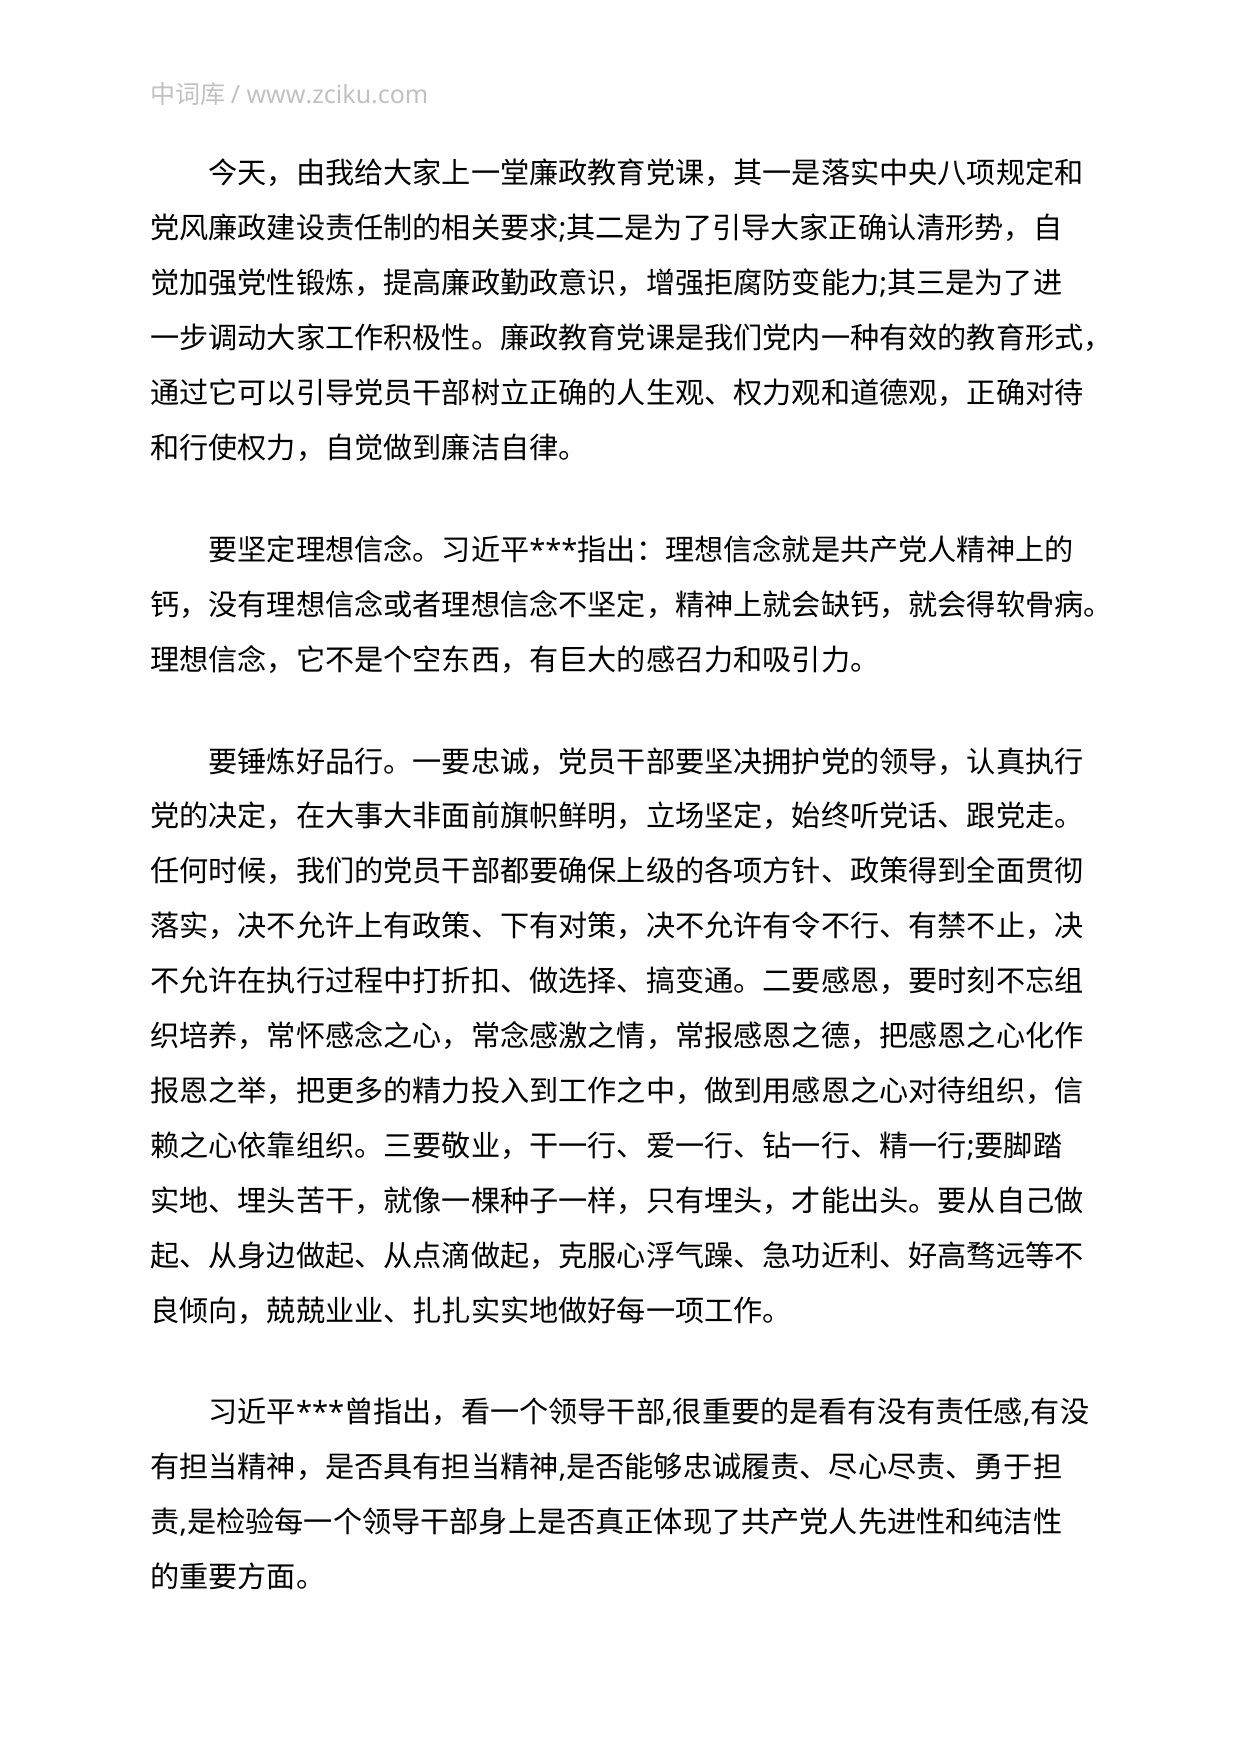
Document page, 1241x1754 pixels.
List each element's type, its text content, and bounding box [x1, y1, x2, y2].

text 要坚定理想信念。习近平***指出：理想信念就是共产党人精神上的钙，没有理想信念或者理想信念不坚定，精神上就会缺钙，就会得软骨病。理想信念，它不是个空东西，有巨大的感召力和吸引力。 [150, 526, 1090, 679]
text 要锤炼好品行。一要忠诚，党员干部要坚决拥护党的领导，认真执行党的决定，在大事大非面前旗帜鲜明，立场坚定，始终听党话、跟党走。任何时候，我们的党员干部都要确保上级的各项方针、政策得到全面贯彻落实，决不允许上有政策、下有对策，决不允许有令不行、有禁不止，决不允许在执行过程中打折扣、做选择、搞变通。二要感恩，要时刻不忘组织培养，常怀感念之心，常念感激之情，常报感恩之德，把感恩之心化作报恩之举，把更多的精力投入到工作之中，做到用感恩之心对待组织，信赖之心依靠组织。三要敬业，干一行、爱一行、钻一行、精一行;要脚踏实地、埋头苦干，就像一棵种子一样，只有埋头，才能出头。要从自己做起、从身边做起、从点滴做起，克服心浮气躁、急功近利、好高骛远等不良倾向，兢兢业业、扎扎实实地做好每一项工作。 [150, 738, 1090, 1329]
text 习近平***曾指出，看一个领导干部,很重要的是看有没有责任感,有没有担当精神，是否具有担当精神,是否能够忠诚履责、尽心尽责、勇于担责,是检验每一个领导干部身上是否真正体现了共产党人先进性和纯洁性的重要方面。 [150, 1389, 1090, 1596]
text 今天，由我给大家上一堂廉政教育党课，其一是落实中央八项规定和党风廉政建设责任制的相关要求;其二是为了引导大家正确认清形势，自觉加强党性锻炼，提高廉政勤政意识，增强拒腐防变能力;其三是为了进一步调动大家工作积极性。廉政教育党课是我们党内一种有效的教育形式，通过它可以引导党员干部树立正确的人生观、权力观和道德观，正确对待和行使权力，自觉做到廉洁自律。 [150, 150, 1090, 467]
